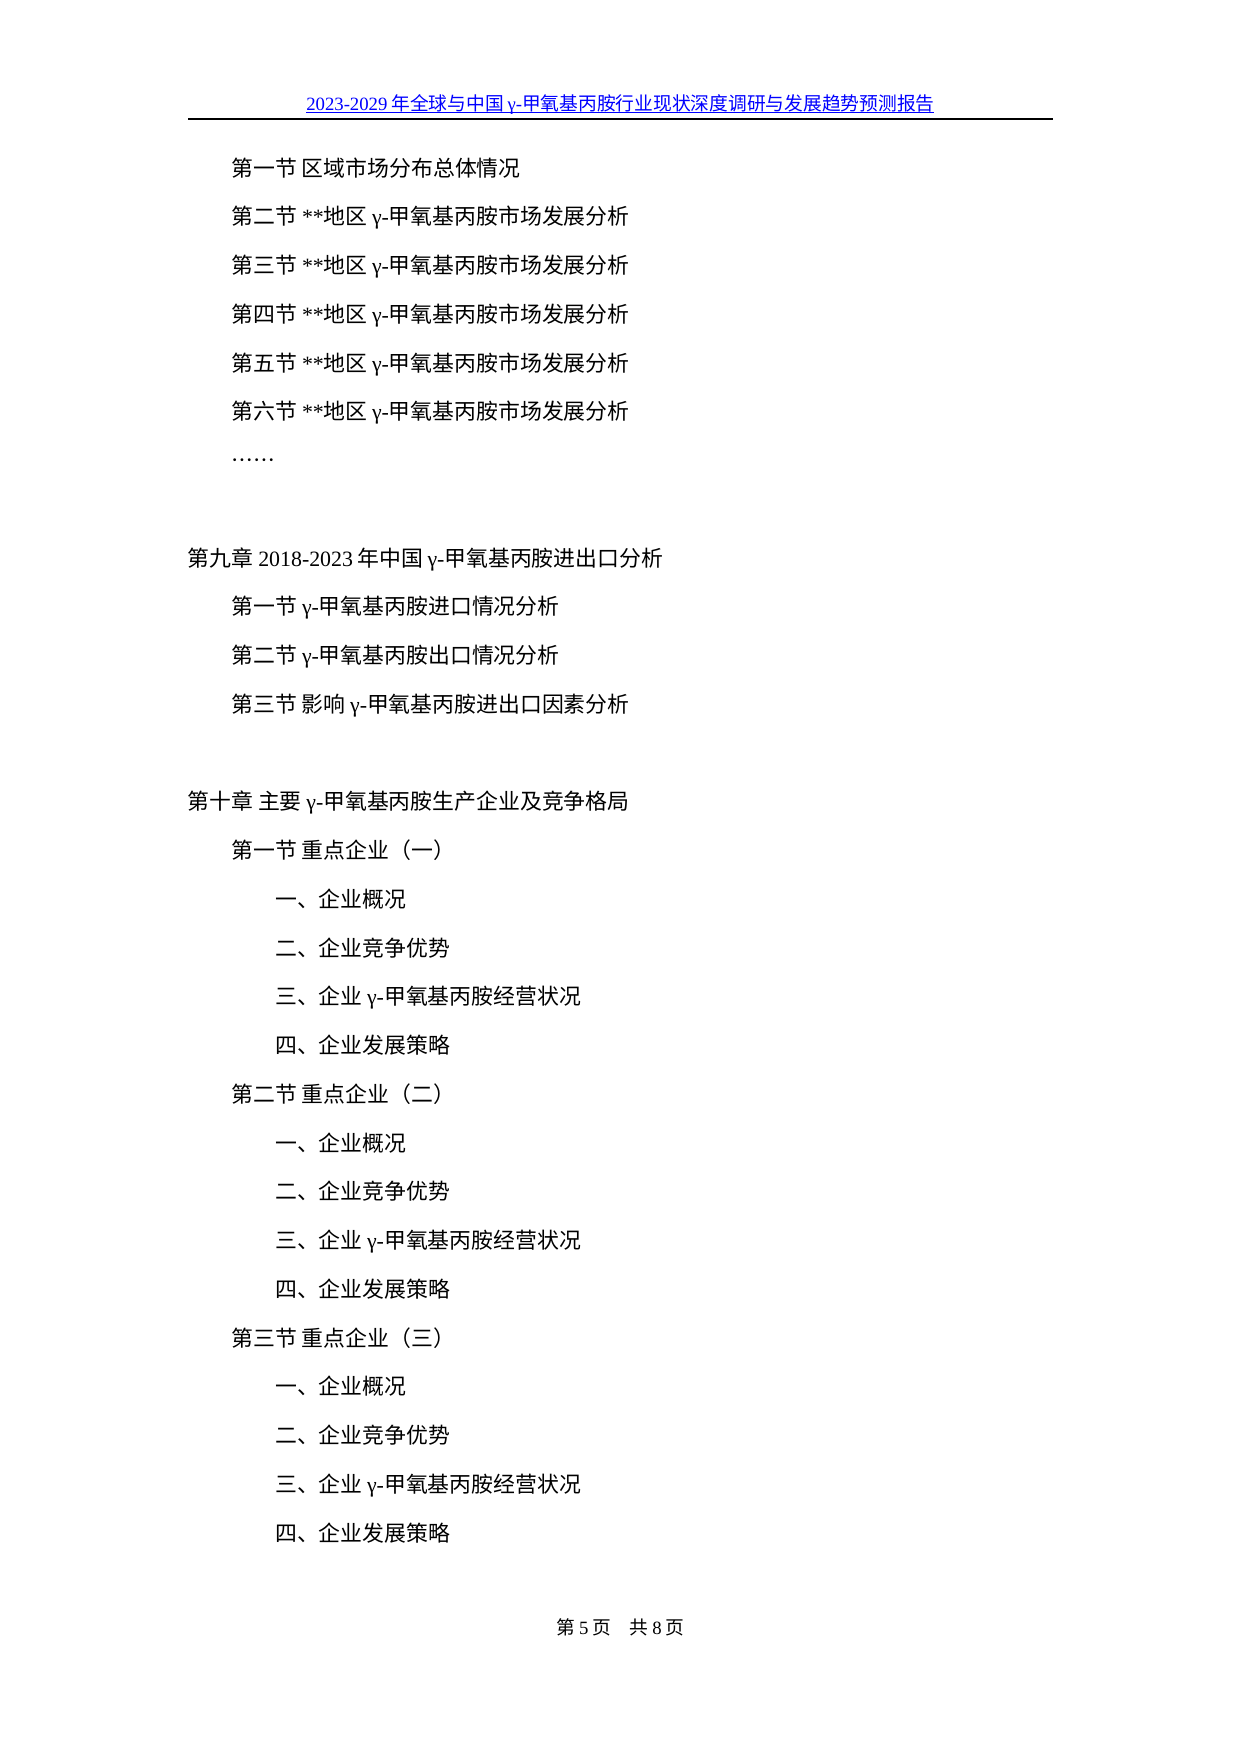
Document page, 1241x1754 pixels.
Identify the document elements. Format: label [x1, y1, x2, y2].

text [187, 150, 1053, 1548]
